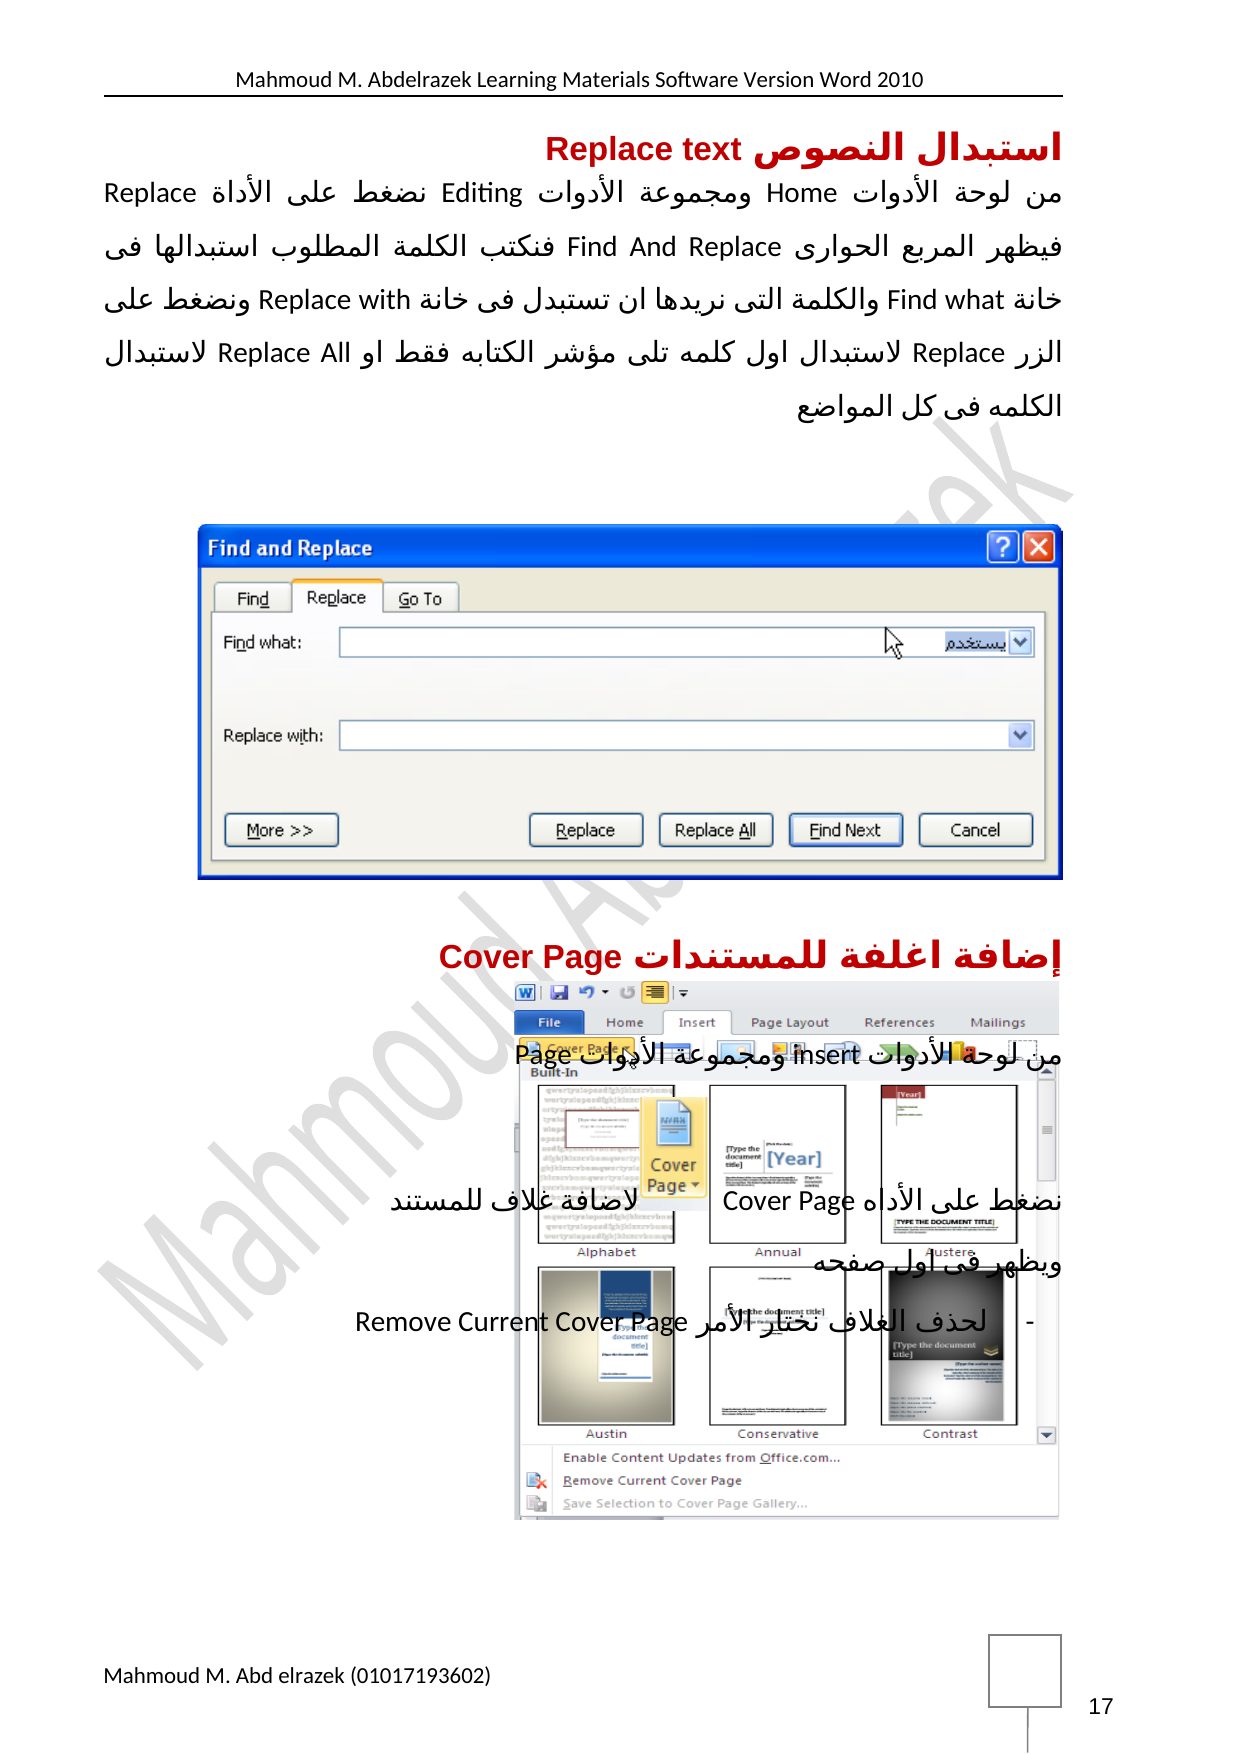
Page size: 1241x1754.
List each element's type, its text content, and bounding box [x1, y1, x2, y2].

picture [514, 981, 1060, 1036]
text من لوحة الأدوات Home ومجموعة الأدوات Editing نضغط على الأداة Replace فيظهر المربع الحوارى Find And Replace فنكتب الكلمة المطلوب استبدالها فى خانة Find what والكلمة التى نريدها ان تستبدل فى خانة Replace with ونضغط على الزر Replace لاستبدال اول كلمه تلى مؤشر الكتابه فقط او Replace All لاستبدال الكلمه فى كل المواضع [103, 174, 1063, 424]
subtitle استبدال النصوص Replace text [103, 125, 1063, 168]
picture [514, 1072, 1060, 1098]
list لحذف الغلاف نختار الأمر Remove Current Cover Page [103, 1303, 1026, 1339]
text ويظهر فى اول صفحه [103, 1244, 1063, 1277]
picture [197, 524, 1063, 880]
text نضغط على الأداه Cover Page لاضافة غلاف للمستند [103, 1098, 1063, 1218]
text من لوحة الأدوات insert ومجموعة الأدوات Page [103, 1036, 1063, 1072]
picture [514, 1218, 1060, 1244]
picture [514, 1277, 1060, 1520]
subtitle إضافة اغلفة للمستندات Cover Page [103, 933, 1063, 977]
